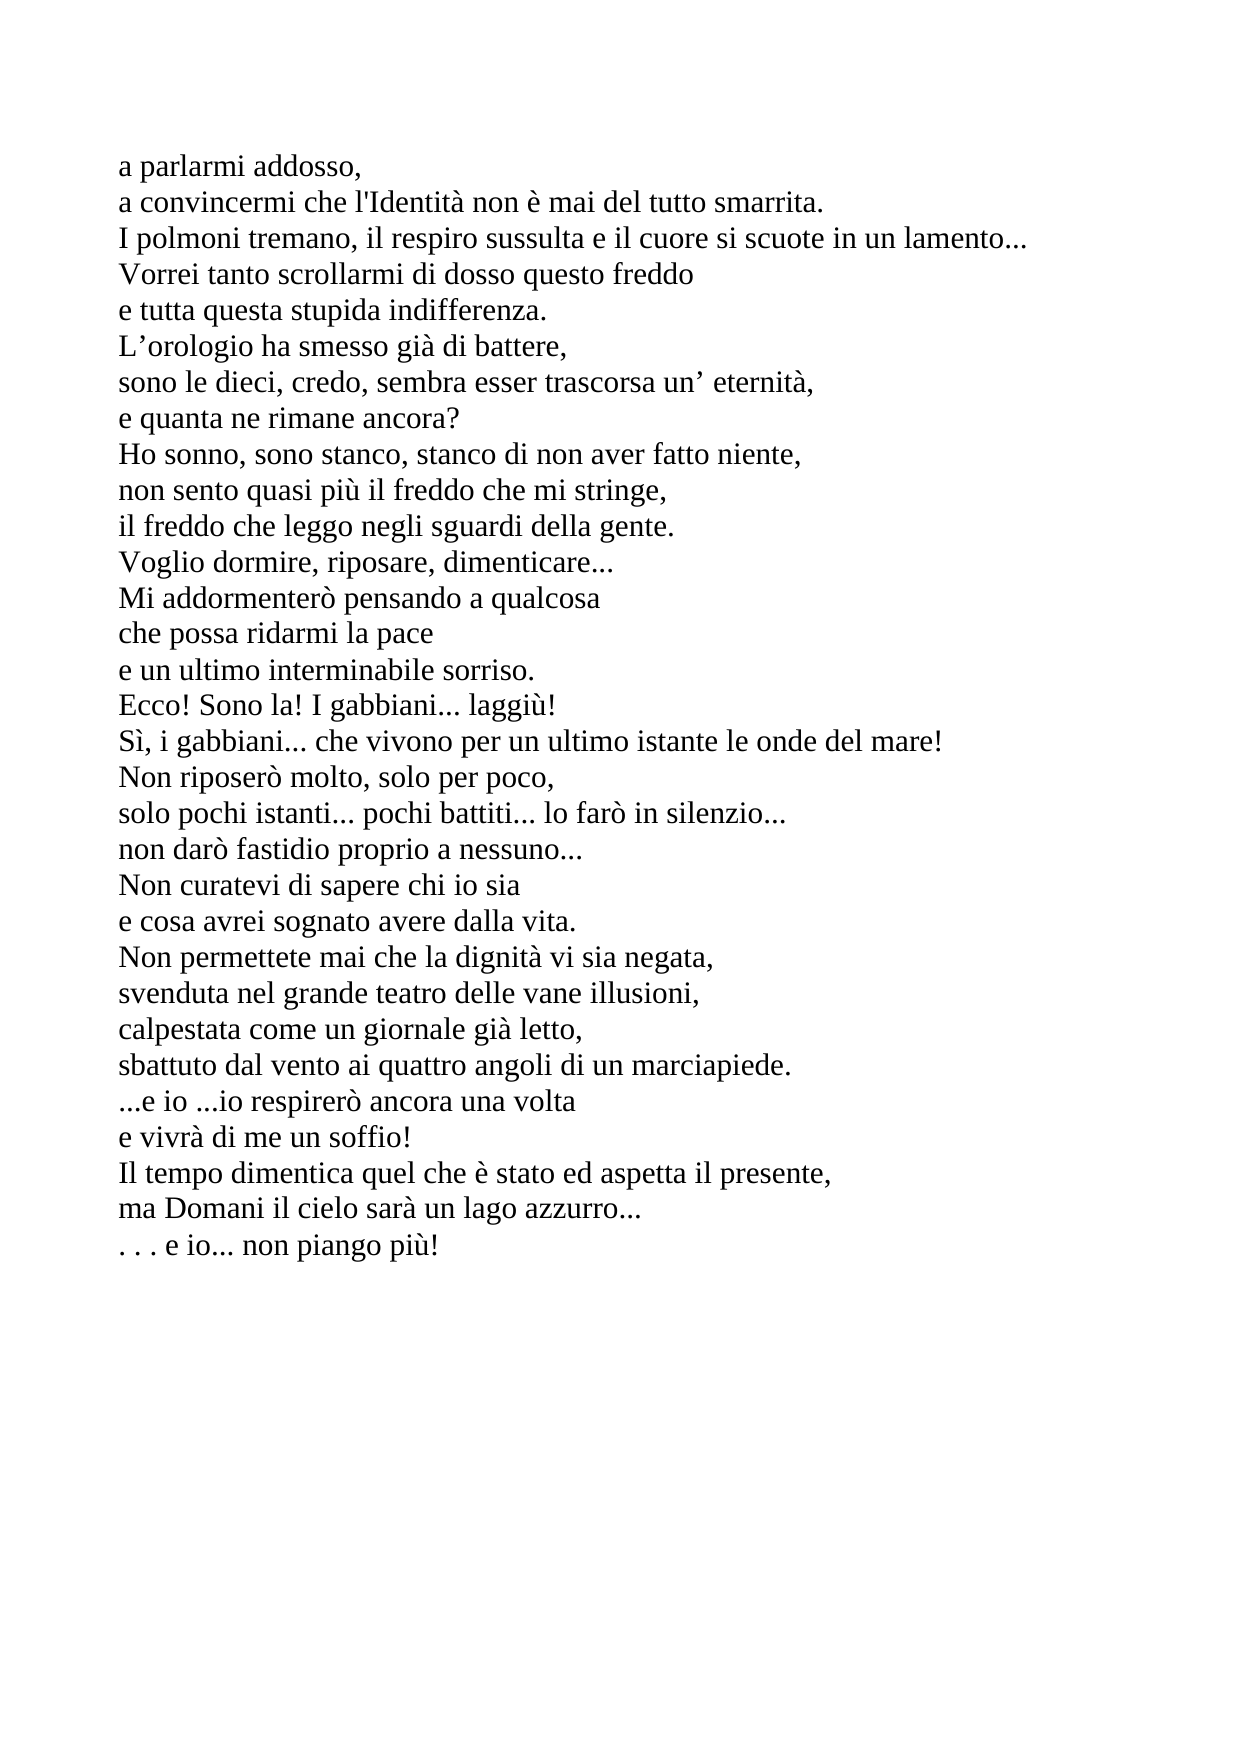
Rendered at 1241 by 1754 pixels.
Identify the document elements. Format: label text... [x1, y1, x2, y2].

text Ho sonno, sono stanco, stanco di non aver fatto niente, [118, 435, 1122, 471]
text e un ultimo interminabile sorriso. [118, 651, 1122, 687]
text calpestata come un giornale già letto, [118, 1010, 1122, 1046]
text che possa ridarmi la pace [118, 615, 1122, 651]
text sbattuto dal vento ai quattro angoli di un marciapiede. [118, 1046, 1122, 1082]
text Non riposerò molto, solo per poco, [118, 758, 1122, 794]
text e tutta questa stupida indifferenza. [118, 291, 1122, 327]
text non sento quasi più il freddo che mi stringe, [118, 471, 1122, 507]
text ma Domani il cielo sarà un lago azzurro... [118, 1190, 1122, 1226]
text e vivrà di me un soffio! [118, 1118, 1122, 1154]
text Il tempo dimentica quel che è stato ed aspetta il presente, [118, 1154, 1122, 1190]
text a convincermi che l'Identità non è mai del tutto smarrita. [118, 183, 1122, 219]
text il freddo che leggo negli sguardi della gente. [118, 507, 1122, 543]
text solo pochi istanti... pochi battiti... lo farò in silenzio... [118, 794, 1122, 830]
text Non permettete mai che la dignità vi sia negata, [118, 938, 1122, 974]
text L’orologio ha smesso già di battere, [118, 327, 1122, 363]
text Mi addormenterò pensando a qualcosa [118, 579, 1122, 615]
text ...e io ...io respirerò ancora una volta [118, 1082, 1122, 1118]
text sono le dieci, credo, sembra esser trascorsa un’ eternità, [118, 363, 1122, 399]
text non darò fastidio proprio a nessuno... [118, 830, 1122, 866]
text Vorrei tanto scrollarmi di dosso questo freddo [118, 255, 1122, 291]
text . . . e io... non piango più! [118, 1226, 1122, 1262]
text e quanta ne rimane ancora? [118, 399, 1122, 435]
text Voglio dormire, riposare, dimenticare... [118, 543, 1122, 579]
text I polmoni tremano, il respiro sussulta e il cuore si scuote in un lamento... [118, 219, 1122, 255]
text Ecco! Sono la! I gabbiani... laggiù! [118, 687, 1122, 723]
text e cosa avrei sognato avere dalla vita. [118, 902, 1122, 938]
text Sì, i gabbiani... che vivono per un ultimo istante le onde del mare! [118, 723, 1122, 758]
text a parlarmi addosso, [118, 148, 1122, 183]
text Non curatevi di sapere chi io sia [118, 866, 1122, 902]
text svenduta nel grande teatro delle vane illusioni, [118, 974, 1122, 1010]
